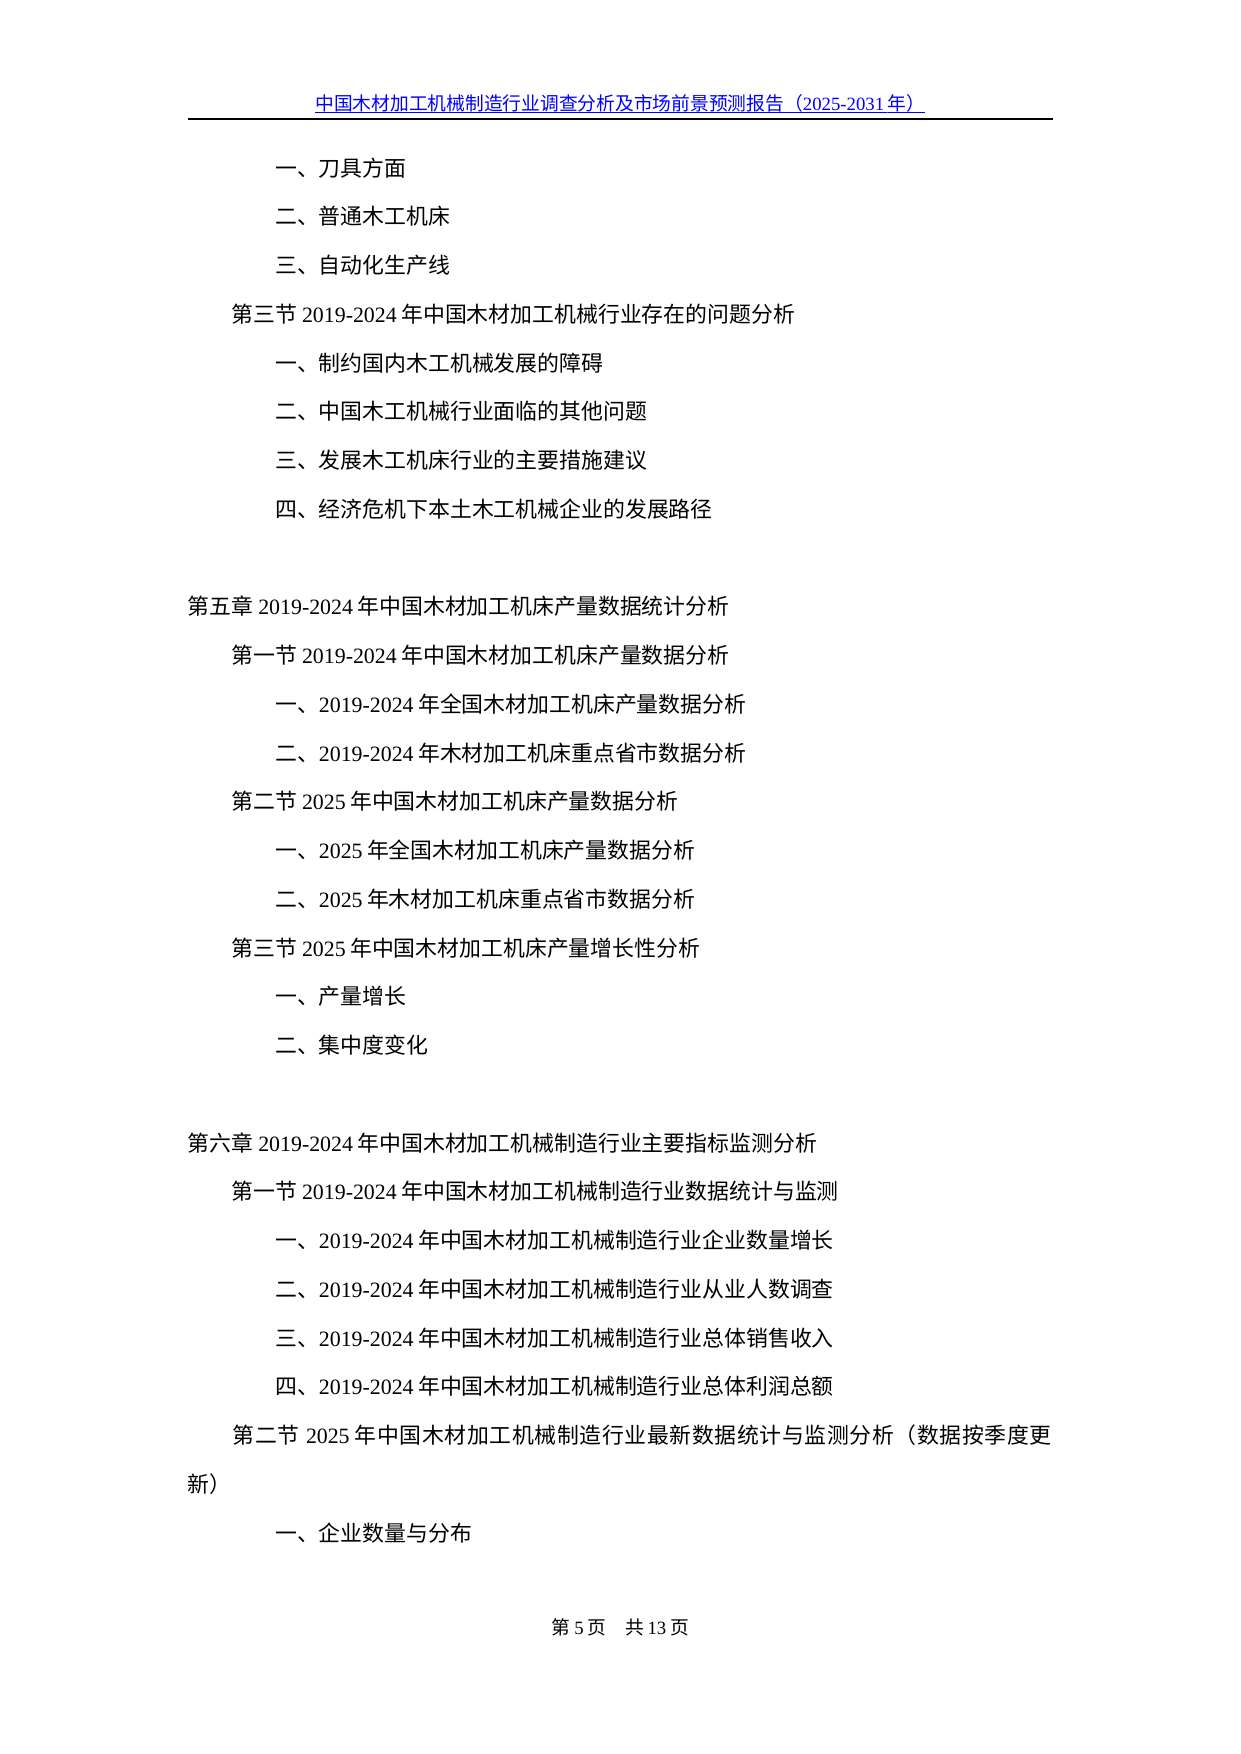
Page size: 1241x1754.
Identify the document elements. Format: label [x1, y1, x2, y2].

text [187, 150, 1053, 1548]
